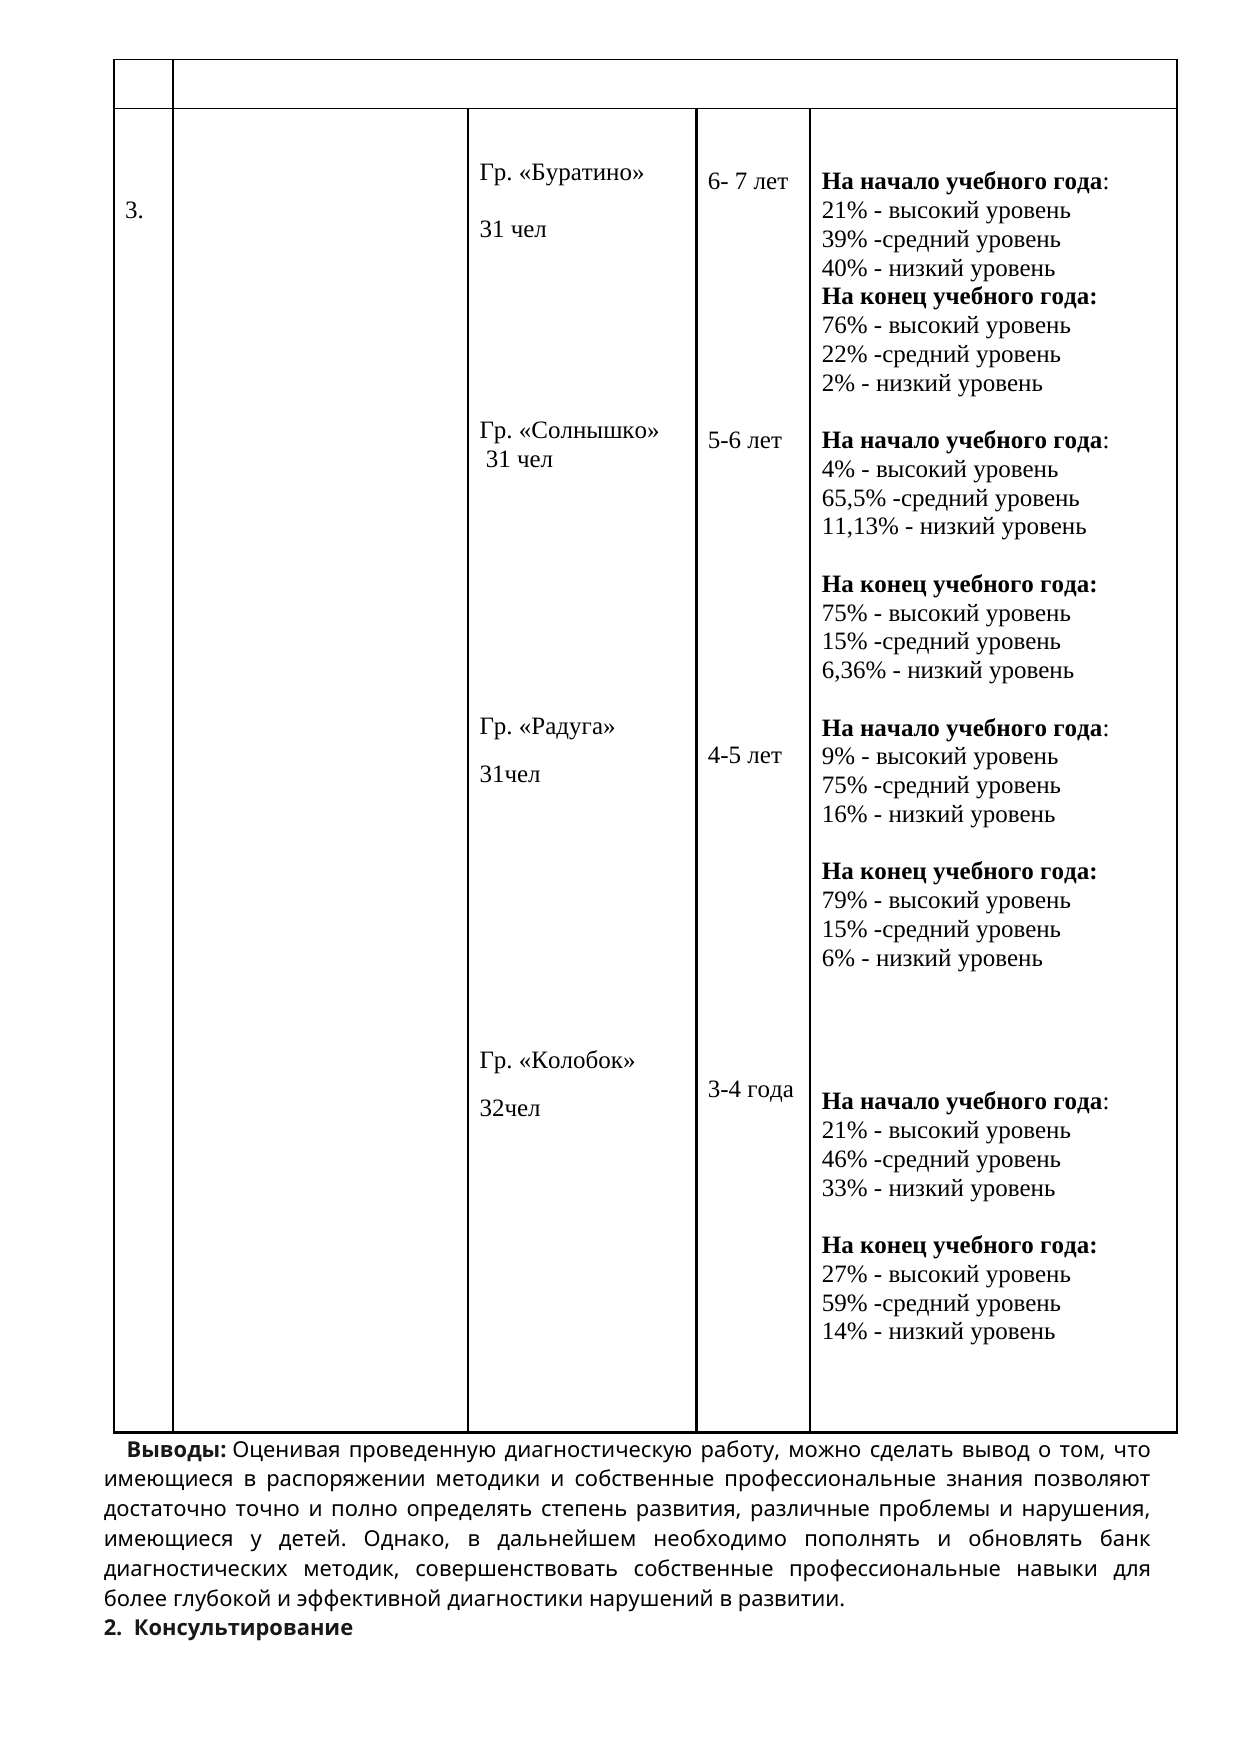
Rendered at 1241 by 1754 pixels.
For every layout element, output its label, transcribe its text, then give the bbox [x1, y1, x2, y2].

text Выводы: Оценивая проведенную диагностическую работу, можно сделать вывод о том, что имеющиеся в распоряжении методики и собственные профессиональные знания позволяют достаточно точно и полно определять степень развития, различные проблемы и нарушения, имеющиеся у детей. Однако, в дальнейшем необходимо пополнять и обновлять банк диагностических методик, совершенствовать собственные профессиональные навыки для более глубокой и эффективной диагностики нарушений в развитии. [103, 1433, 1152, 1612]
table_cell Гр. «Буратино» 31 чел Гр. «Солнышко» 31 чел Гр. «Радуга» 31чел Гр. «Колобок» 32чел [469, 109, 695, 1431]
text 2. Консультирование [103, 1612, 1152, 1642]
table_cell 3. [115, 109, 172, 1431]
table_cell [174, 109, 467, 1431]
table_cell 6- 7 лет 5-6 лет 4-5 лет 3-4 года [698, 109, 809, 1431]
table_cell [115, 60, 172, 108]
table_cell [174, 60, 1176, 108]
table_cell На начало учебного года: 21% - высокий уровень 39% -средний уровень 40% - низкий уровень На конец учебного года: 76% - высокий уровень 22% -средний уровень 2% - низкий уровень На начало учебного года: 4% - высокий уровень 65,5% -средний уровень 11,13% - низкий уровень На конец учебного года: 75% - высокий уровень 15% -средний уровень 6,36% - низкий уровень На начало учебного года: 9% - высокий уровень 75% -средний уровень 16% - низкий уровень На конец учебного года: 79% - высокий уровень 15% -средний уровень 6% - низкий уровень На начало учебного года: 21% - высокий уровень 46% -средний уровень 33% - низкий уровень На конец учебного года: 27% - высокий уровень 59% -средний уровень 14% - низкий уровень [811, 109, 1176, 1431]
